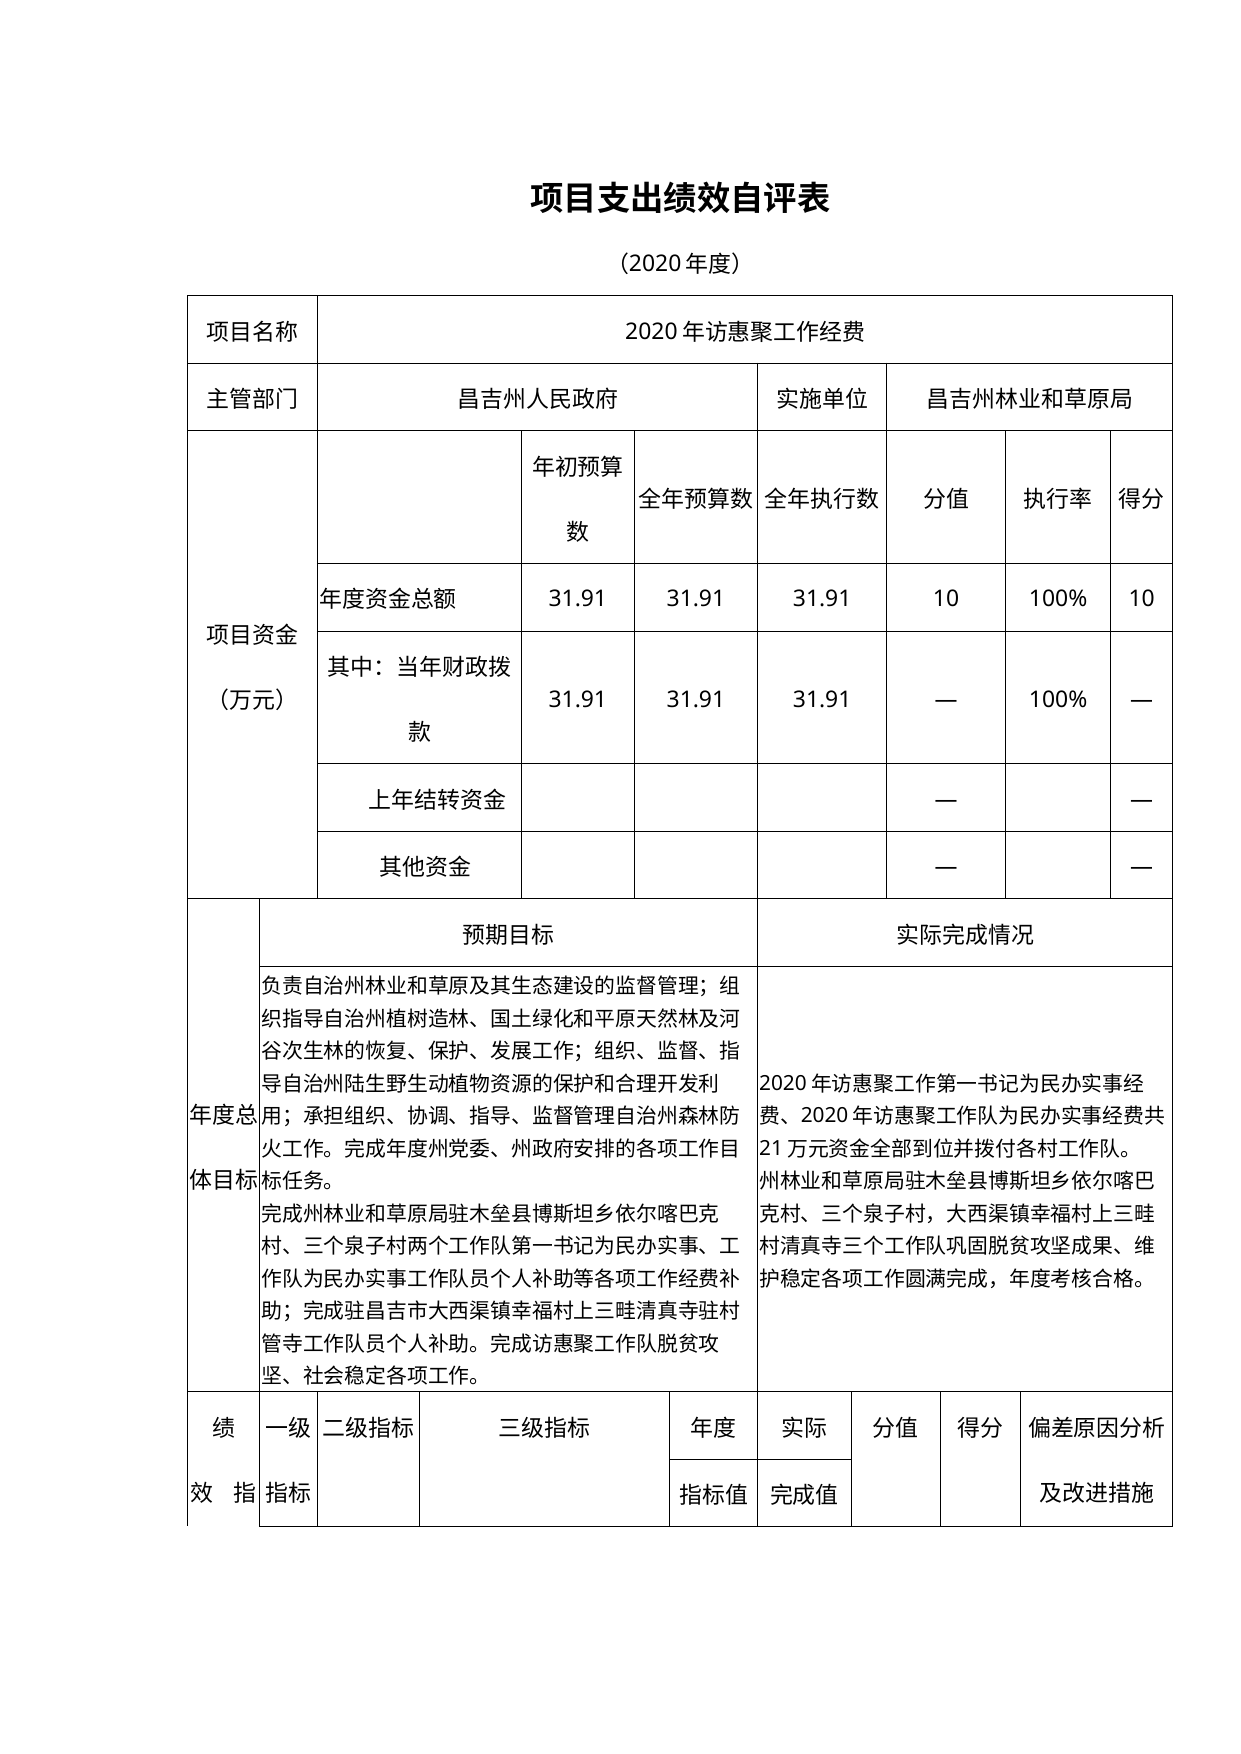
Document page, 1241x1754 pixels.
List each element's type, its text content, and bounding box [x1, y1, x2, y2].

table_cell 偏差原因分析及改进措施 [1021, 1392, 1172, 1526]
table_cell 分值 [852, 1392, 940, 1526]
table_cell 10 [887, 564, 1005, 631]
table_cell — [1111, 632, 1172, 763]
table_cell [758, 832, 886, 898]
table_cell 一级指标 [260, 1392, 317, 1526]
table_cell 100% [1006, 564, 1110, 631]
table_cell 31.91 [635, 564, 757, 631]
table_cell 项目名称 [188, 296, 317, 363]
table_cell （2020年度） [188, 229, 1173, 295]
table_cell 31.91 [758, 564, 886, 631]
table_cell 完成值 [758, 1460, 851, 1526]
table_cell 31.91 [522, 632, 634, 763]
table_cell 年度总体目标 [188, 899, 259, 1391]
table_cell [318, 431, 521, 563]
table_cell 绩 效 指 标 [188, 1392, 259, 1526]
table_cell 全年预算数 [635, 431, 757, 563]
table_cell 预期目标 [260, 899, 757, 966]
table_cell [522, 832, 634, 898]
table_cell — [887, 632, 1005, 763]
table_cell 指标值 [670, 1460, 757, 1526]
table_cell — [1111, 832, 1172, 898]
table_cell 年度资金总额 [318, 564, 521, 631]
table_cell 全年执行数 [758, 431, 886, 563]
table_cell 项目资金 （万元） [188, 431, 317, 898]
table_cell [758, 764, 886, 831]
table_cell 负责自治州林业和草原及其生态建设的监督管理；组织指导自治州植树造林、国土绿化和平原天然林及河谷次生林的恢复、保护、发展工作；组织、监督、指导自治州陆生野生动植物资源的保护和合理开发利用；承担组织、协调、指导、监督管理自治州森林防火工作。完成年度州党委、州政府安排的各项工作目标任务。 完成州林业和草原局驻木垒县博斯坦乡依尔喀巴克村、三个泉子村两个工作队第一书记为民办实事、工作队为民办实事工作队员个人补助等各项工作经费补助；完成驻昌吉市大西渠镇幸福村上三畦清真寺驻村管寺工作队员个人补助。完成访惠聚工作队脱贫攻坚、社会稳定各项工作。 [260, 967, 757, 1391]
table_cell — [887, 832, 1005, 898]
table_cell [635, 764, 757, 831]
table_cell — [1111, 764, 1172, 831]
table_cell 实际 [758, 1392, 851, 1459]
table_cell 100% [1006, 632, 1110, 763]
table_cell [522, 764, 634, 831]
table_cell 2020年访惠聚工作第一书记为民办实事经费、2020年访惠聚工作队为民办实事经费共21万元资金全部到位并拨付各村工作队。 州林业和草原局驻木垒县博斯坦乡依尔喀巴克村、三个泉子村，大西渠镇幸福村上三畦村清真寺三个工作队巩固脱贫攻坚成果、维护稳定各项工作圆满完成，年度考核合格。 [758, 967, 1172, 1391]
table_cell 主管部门 [188, 364, 317, 430]
table_cell 2020年访惠聚工作经费 [318, 296, 1172, 363]
table_cell 得分 [941, 1392, 1020, 1526]
table_cell 10 [1111, 564, 1172, 631]
table_cell 实际完成情况 [758, 899, 1172, 966]
table_cell 年度 [670, 1392, 757, 1459]
table_cell [1006, 832, 1110, 898]
table_cell 执行率 [1006, 431, 1110, 563]
table_cell 实施单位 [758, 364, 886, 430]
table_cell 二级指标 [318, 1392, 419, 1526]
table_cell [1006, 764, 1110, 831]
table_cell 得分 [1111, 431, 1172, 563]
table_cell [635, 832, 757, 898]
table_cell 其中：当年财政拨款 [318, 632, 521, 763]
table_cell 其他资金 [318, 832, 521, 898]
table_cell 年初预算数 [522, 431, 634, 563]
table_header 项目支出绩效自评表 [188, 162, 1173, 228]
table_cell 31.91 [522, 564, 634, 631]
table_cell 昌吉州人民政府 [318, 364, 757, 430]
table_cell 31.91 [635, 632, 757, 763]
table_cell 三级指标 [420, 1392, 669, 1526]
table_cell — [887, 764, 1005, 831]
table_cell 31.91 [758, 632, 886, 763]
table_cell 昌吉州林业和草原局 [887, 364, 1172, 430]
table_cell 分值 [887, 431, 1005, 563]
table_cell 上年结转资金 [318, 764, 521, 831]
